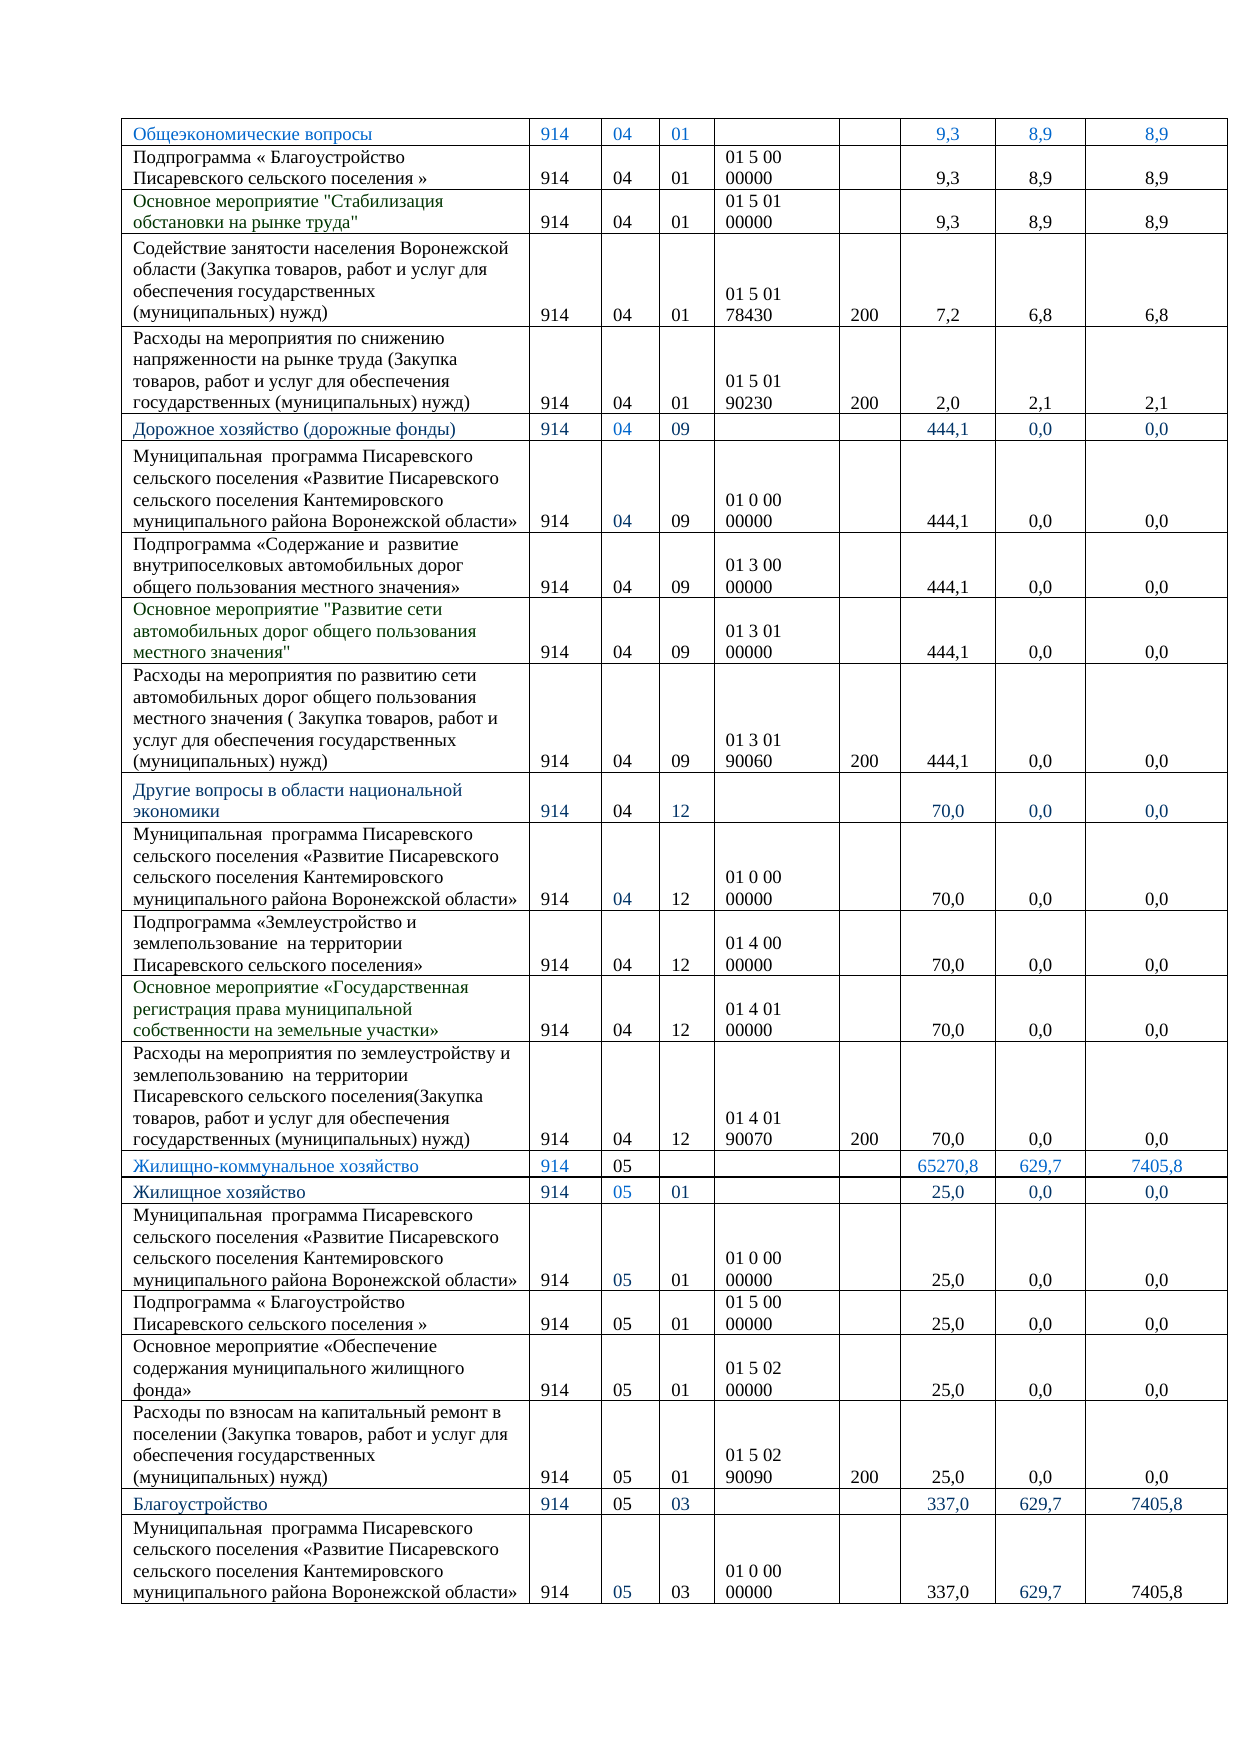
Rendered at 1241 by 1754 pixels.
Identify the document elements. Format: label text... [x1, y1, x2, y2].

table_cell 0,0 [996, 1401, 1085, 1487]
table_cell 2,1 [1086, 327, 1227, 413]
table_cell 629,7 [996, 1515, 1085, 1603]
table_cell 914 [530, 190, 601, 233]
table_cell Муниципальная программа Писаревского сельского поселения «Развитие Писаревского сельского поселения Кантемировского муниципального района Воронежской области» [122, 441, 529, 532]
table_cell [715, 773, 839, 822]
table_cell 25,0 [901, 1291, 995, 1334]
table_cell 09 [660, 414, 714, 440]
table_cell [840, 190, 900, 233]
table_cell 0,0 [1086, 1042, 1227, 1150]
table_cell Другие вопросы в области национальной экономики [122, 773, 529, 822]
table_cell 0,0 [996, 664, 1085, 772]
table_cell 8,9 [996, 119, 1085, 145]
table_cell 01 0 00 00000 [715, 1204, 839, 1290]
table_cell Основное мероприятие "Стабилизация обстановки на рынке труда" [122, 190, 529, 233]
table_cell Подпрограмма «Землеустройство и землепользование на территории Писаревского сельского поселения» [122, 911, 529, 975]
table_cell Муниципальная программа Писаревского сельского поселения «Развитие Писаревского сельского поселения Кантемировского муниципального района Воронежской области» [122, 1515, 529, 1603]
table_cell 0,0 [996, 976, 1085, 1041]
table_cell 200 [840, 1042, 900, 1150]
table_cell 0,0 [1086, 598, 1227, 663]
table_cell 0,0 [996, 1335, 1085, 1400]
table_cell Расходы по взносам на капитальный ремонт в поселении (Закупка товаров, работ и услуг для обеспечения государственных (муниципальных) нужд) [122, 1401, 529, 1487]
table_cell 04 [602, 234, 659, 326]
table_cell Подпрограмма « Благоустройство Писаревского сельского поселения » [122, 146, 529, 189]
table_cell 0,0 [1086, 664, 1227, 772]
table_cell 0,0 [1086, 823, 1227, 909]
table_cell 200 [840, 664, 900, 772]
table_cell 01 3 01 00000 [715, 598, 839, 663]
table_cell [660, 1151, 714, 1176]
table_cell 01 [660, 1178, 714, 1203]
table_cell 0,0 [996, 773, 1085, 822]
table_cell [715, 1489, 839, 1514]
table_cell 09 [660, 598, 714, 663]
table_cell 05 [602, 1515, 659, 1603]
table_cell 0,0 [1086, 1291, 1227, 1334]
table_cell 05 [602, 1291, 659, 1334]
table_cell [840, 911, 900, 975]
table_cell 8,9 [1086, 119, 1227, 145]
table_cell 05 [602, 1178, 659, 1203]
table_cell Основное мероприятие «Государственная регистрация права муниципальной собственности на земельные участки» [122, 976, 529, 1041]
table_cell Подпрограмма «Содержание и развитие внутрипоселковых автомобильных дорог общего пользования местного значения» [122, 533, 529, 597]
table_cell 0,0 [1086, 1335, 1227, 1400]
table_cell Муниципальная программа Писаревского сельского поселения «Развитие Писаревского сельского поселения Кантемировского муниципального района Воронежской области» [122, 823, 529, 909]
table_cell 0,0 [996, 1291, 1085, 1334]
table_cell 01 [660, 146, 714, 189]
table_cell 05 [602, 1204, 659, 1290]
table_cell 01 5 01 90230 [715, 327, 839, 413]
table_cell 25,0 [901, 1178, 995, 1203]
table_cell 200 [840, 327, 900, 413]
table_cell 7405,8 [1086, 1151, 1227, 1176]
table_cell [840, 1178, 900, 1203]
table_cell 914 [530, 327, 601, 413]
table_cell 0,0 [996, 414, 1085, 440]
table_cell 914 [530, 146, 601, 189]
table_cell 04 [602, 598, 659, 663]
table_cell 914 [530, 234, 601, 326]
table_cell 914 [530, 976, 601, 1041]
table_cell 8,9 [1086, 146, 1227, 189]
table_cell [840, 414, 900, 440]
table_cell 6,8 [1086, 234, 1227, 326]
table_cell 914 [530, 1042, 601, 1150]
table_cell 0,0 [1086, 911, 1227, 975]
table_cell 629,7 [996, 1489, 1085, 1514]
table_cell 0,0 [996, 1178, 1085, 1203]
table_cell 629,7 [996, 1151, 1085, 1176]
table_cell Жилищное хозяйство [122, 1178, 529, 1203]
table_cell 914 [530, 664, 601, 772]
table_cell 914 [530, 773, 601, 822]
table_cell 9,3 [901, 190, 995, 233]
table_cell 01 5 02 00000 [715, 1335, 839, 1400]
table_cell 8,9 [996, 146, 1085, 189]
table_cell Расходы на мероприятия по развитию сети автомобильных дорог общего пользования местного значения ( Закупка товаров, работ и услуг для обеспечения государственных (муниципальных) нужд) [122, 664, 529, 772]
table_cell 0,0 [996, 441, 1085, 532]
table_cell 05 [602, 1335, 659, 1400]
table_cell [840, 1291, 900, 1334]
table_cell 04 [602, 773, 659, 822]
table_cell 70,0 [901, 773, 995, 822]
table_cell [715, 1151, 839, 1176]
table_cell 0,0 [1086, 441, 1227, 532]
table_cell [840, 146, 900, 189]
table_cell Расходы на мероприятия по снижению напряженности на рынке труда (Закупка товаров, работ и услуг для обеспечения государственных (муниципальных) нужд) [122, 327, 529, 413]
table_cell 01 5 02 90090 [715, 1401, 839, 1487]
table_cell 0,0 [1086, 533, 1227, 597]
table_cell 0,0 [1086, 773, 1227, 822]
table_cell 01 5 01 78430 [715, 234, 839, 326]
table_cell 04 [602, 664, 659, 772]
table_cell 05 [602, 1489, 659, 1514]
table_cell 0,0 [1086, 976, 1227, 1041]
table_cell 04 [602, 119, 659, 145]
table_cell 12 [660, 773, 714, 822]
table_cell [840, 1335, 900, 1400]
table_cell 01 4 01 90070 [715, 1042, 839, 1150]
table_cell 914 [530, 1401, 601, 1487]
table_cell 914 [530, 1291, 601, 1334]
table_cell 914 [530, 1178, 601, 1203]
table_cell 7,2 [901, 234, 995, 326]
table_cell 914 [530, 823, 601, 909]
table_cell 04 [602, 976, 659, 1041]
table_cell 0,0 [996, 1204, 1085, 1290]
table_cell 914 [530, 1489, 601, 1514]
table_cell 337,0 [901, 1515, 995, 1603]
table_cell 7405,8 [1086, 1515, 1227, 1603]
table_cell 70,0 [901, 1042, 995, 1150]
table_cell 01 [660, 327, 714, 413]
table_cell 01 [660, 234, 714, 326]
table_cell 914 [530, 1515, 601, 1603]
table_cell 65270,8 [901, 1151, 995, 1176]
table_cell 0,0 [996, 911, 1085, 975]
table_cell 01 4 01 00000 [715, 976, 839, 1041]
table_cell 09 [660, 533, 714, 597]
table_cell 8,9 [996, 190, 1085, 233]
table_cell 2,1 [996, 327, 1085, 413]
table_cell 09 [660, 664, 714, 772]
table_cell 444,1 [901, 414, 995, 440]
table_cell 01 5 00 00000 [715, 1291, 839, 1334]
table_cell 0,0 [996, 1042, 1085, 1150]
table_cell 01 [660, 190, 714, 233]
table_cell Содействие занятости населения Воронежской области (Закупка товаров, работ и услуг для обеспечения государственных (муниципальных) нужд) [122, 234, 529, 326]
table_cell 200 [840, 1401, 900, 1487]
table_cell 01 3 01 90060 [715, 664, 839, 772]
table_cell [715, 119, 839, 145]
table_cell 04 [602, 441, 659, 532]
table_cell Жилищно-коммунальное хозяйство [122, 1151, 529, 1176]
table_cell 9,3 [901, 119, 995, 145]
table_cell 8,9 [1086, 190, 1227, 233]
table_cell [840, 598, 900, 663]
table_cell 444,1 [901, 664, 995, 772]
table_cell 0,0 [1086, 1178, 1227, 1203]
table_cell 04 [602, 533, 659, 597]
table_cell 444,1 [901, 533, 995, 597]
table_cell [840, 119, 900, 145]
table_cell 914 [530, 911, 601, 975]
table_cell 03 [660, 1515, 714, 1603]
table_cell [715, 414, 839, 440]
table_cell 25,0 [901, 1335, 995, 1400]
table_cell 12 [660, 911, 714, 975]
table_cell 25,0 [901, 1204, 995, 1290]
table_cell 444,1 [901, 441, 995, 532]
table_cell 0,0 [996, 823, 1085, 909]
table_cell 70,0 [901, 976, 995, 1041]
table_cell Дорожное хозяйство (дорожные фонды) [122, 414, 529, 440]
table_cell 200 [840, 234, 900, 326]
table_cell 01 3 00 00000 [715, 533, 839, 597]
table_cell 01 [660, 1291, 714, 1334]
table_cell 04 [602, 190, 659, 233]
table_cell 25,0 [901, 1401, 995, 1487]
table_cell 01 0 00 00000 [715, 823, 839, 909]
table_cell [840, 533, 900, 597]
table_cell 70,0 [901, 823, 995, 909]
table_cell 01 0 00 00000 [715, 1515, 839, 1603]
table_cell 914 [530, 414, 601, 440]
table_cell 01 4 00 00000 [715, 911, 839, 975]
table_cell Подпрограмма « Благоустройство Писаревского сельского поселения » [122, 1291, 529, 1334]
table_cell 7405,8 [1086, 1489, 1227, 1514]
table_cell [840, 976, 900, 1041]
table_cell 05 [602, 1151, 659, 1176]
table_cell 04 [602, 414, 659, 440]
table_cell 0,0 [996, 598, 1085, 663]
table_cell 04 [602, 823, 659, 909]
table_cell 914 [530, 1151, 601, 1176]
table_cell 2,0 [901, 327, 995, 413]
table_cell 09 [660, 441, 714, 532]
table_cell Общеэкономические вопросы [122, 119, 529, 145]
table_cell Расходы на мероприятия по землеустройству и землепользованию на территории Писаревского сельского поселения(Закупка товаров, работ и услуг для обеспечения государственных (муниципальных) нужд) [122, 1042, 529, 1150]
table_cell 04 [602, 911, 659, 975]
table_cell 337,0 [901, 1489, 995, 1514]
table_cell 04 [602, 146, 659, 189]
table_cell [840, 1204, 900, 1290]
table_cell 04 [602, 327, 659, 413]
table_cell 0,0 [996, 533, 1085, 597]
table_cell [840, 1515, 900, 1603]
table_cell Основное мероприятие «Обеспечение содержания муниципального жилищного фонда» [122, 1335, 529, 1400]
table_cell 01 [660, 1335, 714, 1400]
table_cell Муниципальная программа Писаревского сельского поселения «Развитие Писаревского сельского поселения Кантемировского муниципального района Воронежской области» [122, 1204, 529, 1290]
table_cell 914 [530, 533, 601, 597]
table_cell 01 0 00 00000 [715, 441, 839, 532]
table_cell 914 [530, 119, 601, 145]
table_cell 9,3 [901, 146, 995, 189]
table_cell [715, 1178, 839, 1203]
table_cell 01 5 01 00000 [715, 190, 839, 233]
table_cell 01 5 00 00000 [715, 146, 839, 189]
table_cell 12 [660, 823, 714, 909]
table_cell [840, 1489, 900, 1514]
table_cell [840, 823, 900, 909]
table_cell 914 [530, 1204, 601, 1290]
table_cell [840, 441, 900, 532]
table_cell Основное мероприятие "Развитие сети автомобильных дорог общего пользования местного значения" [122, 598, 529, 663]
table_cell [840, 773, 900, 822]
table_cell 04 [602, 1042, 659, 1150]
table_cell 12 [660, 1042, 714, 1150]
table_cell 01 [660, 1204, 714, 1290]
table_cell 0,0 [1086, 1204, 1227, 1290]
table_cell 05 [602, 1401, 659, 1487]
table_cell 12 [660, 976, 714, 1041]
table_cell [840, 1151, 900, 1176]
table_cell 914 [530, 441, 601, 532]
table_cell 0,0 [1086, 414, 1227, 440]
table_cell 03 [660, 1489, 714, 1514]
table_cell 01 [660, 119, 714, 145]
table_cell 70,0 [901, 911, 995, 975]
table_cell 6,8 [996, 234, 1085, 326]
table_cell 0,0 [1086, 1401, 1227, 1487]
table_cell 444,1 [901, 598, 995, 663]
table_cell 914 [530, 598, 601, 663]
table_cell Благоустройство [122, 1489, 529, 1514]
table_cell 01 [660, 1401, 714, 1487]
table_cell 914 [530, 1335, 601, 1400]
